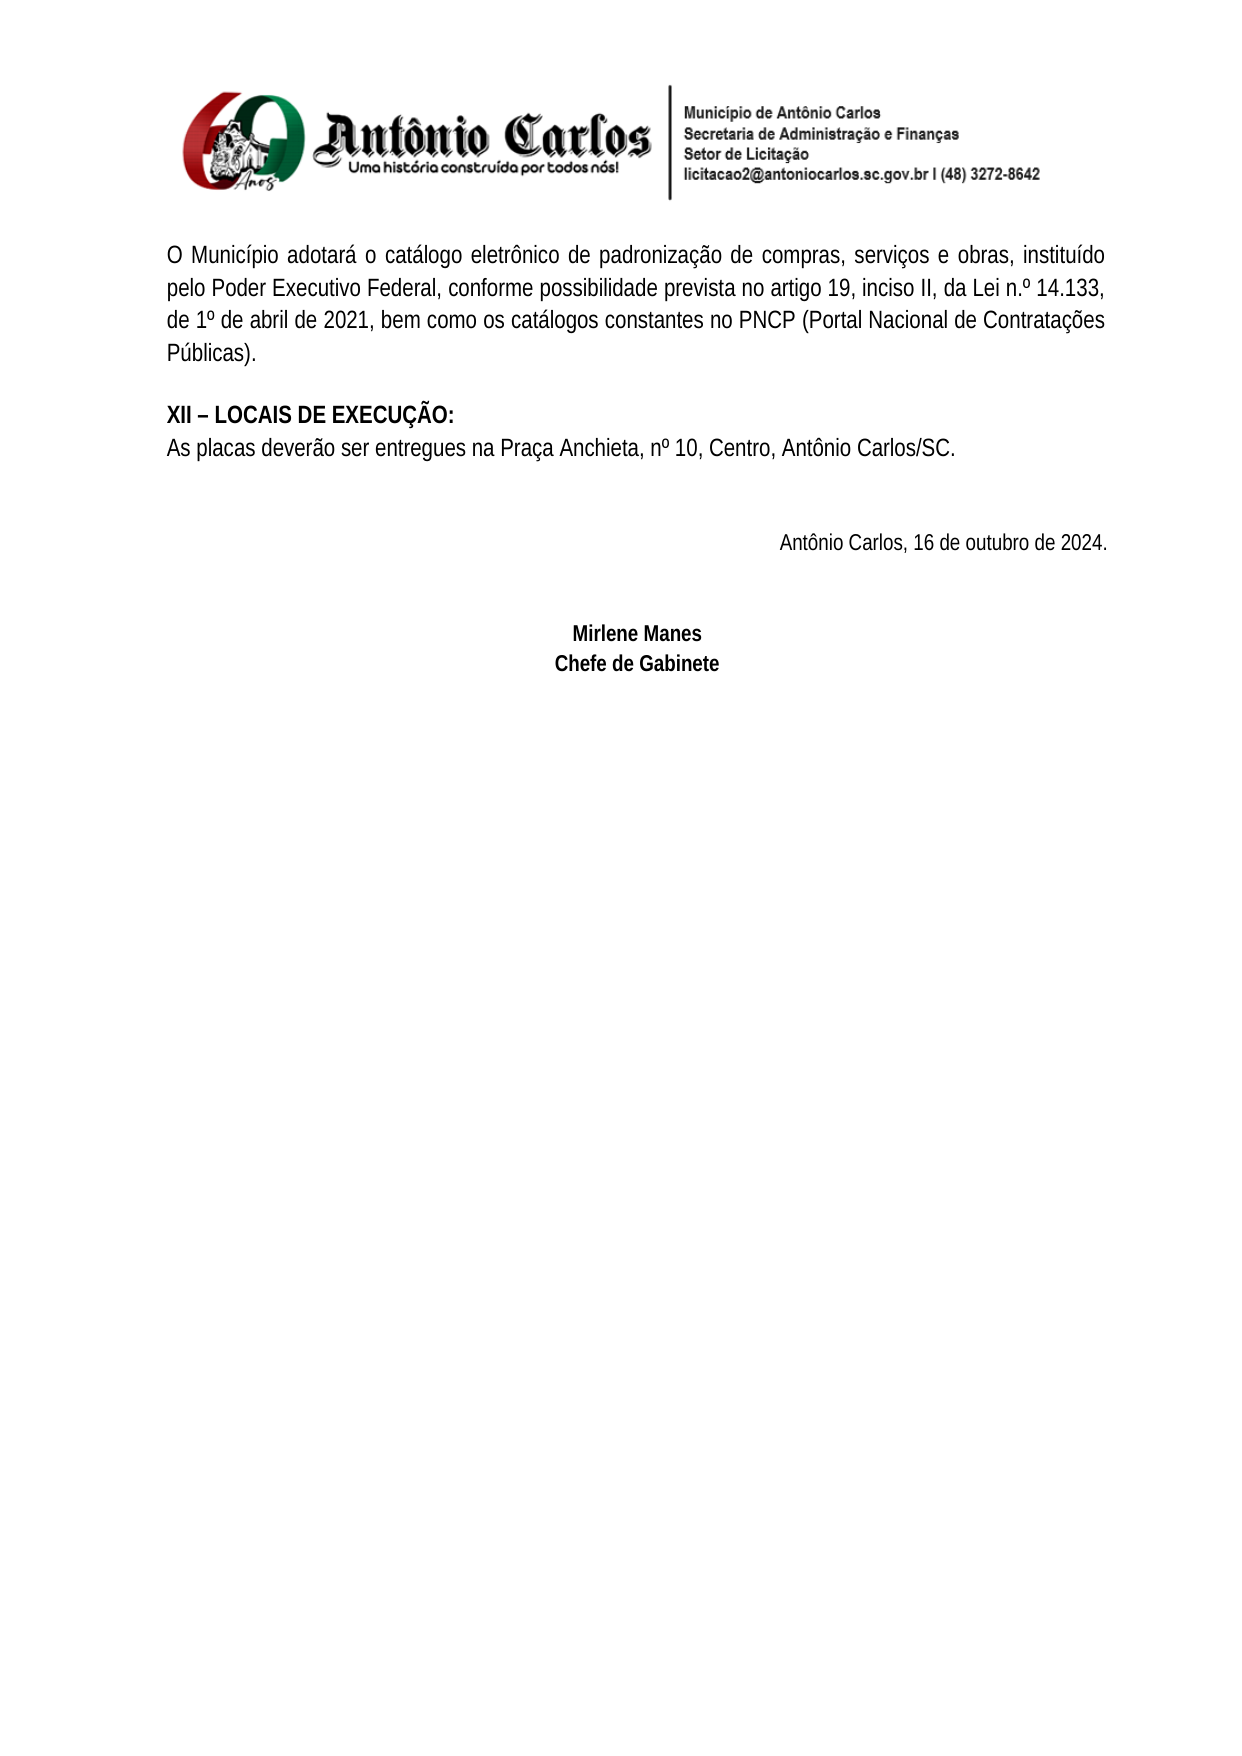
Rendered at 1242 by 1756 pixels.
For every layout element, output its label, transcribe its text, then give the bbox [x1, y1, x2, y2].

text O Município adotará o catálogo eletrônico de padronização de compras, serviços e obras, instituído pelo Poder Executivo Federal, conforme possibilidade prevista no artigo 19, inciso II, da Lei n.º 14.133, de 1º de abril de 2021, bem como os catálogos constantes no PNCP (Portal Nacional de Contratações Públicas). [167, 239, 1107, 367]
text XII – LOCAIS DE EXECUÇÃO: [167, 400, 1107, 429]
text Antônio Carlos, 16 de outubro de 2024. [167, 529, 1107, 556]
text As placas deverão ser entregues na Praça Anchieta, nº 10, Centro, Antônio Carlos/SC. [167, 433, 1107, 462]
picture [166, 75, 1053, 210]
text Chefe de Gabinete [167, 650, 1107, 677]
text Mirlene Manes [167, 620, 1107, 646]
